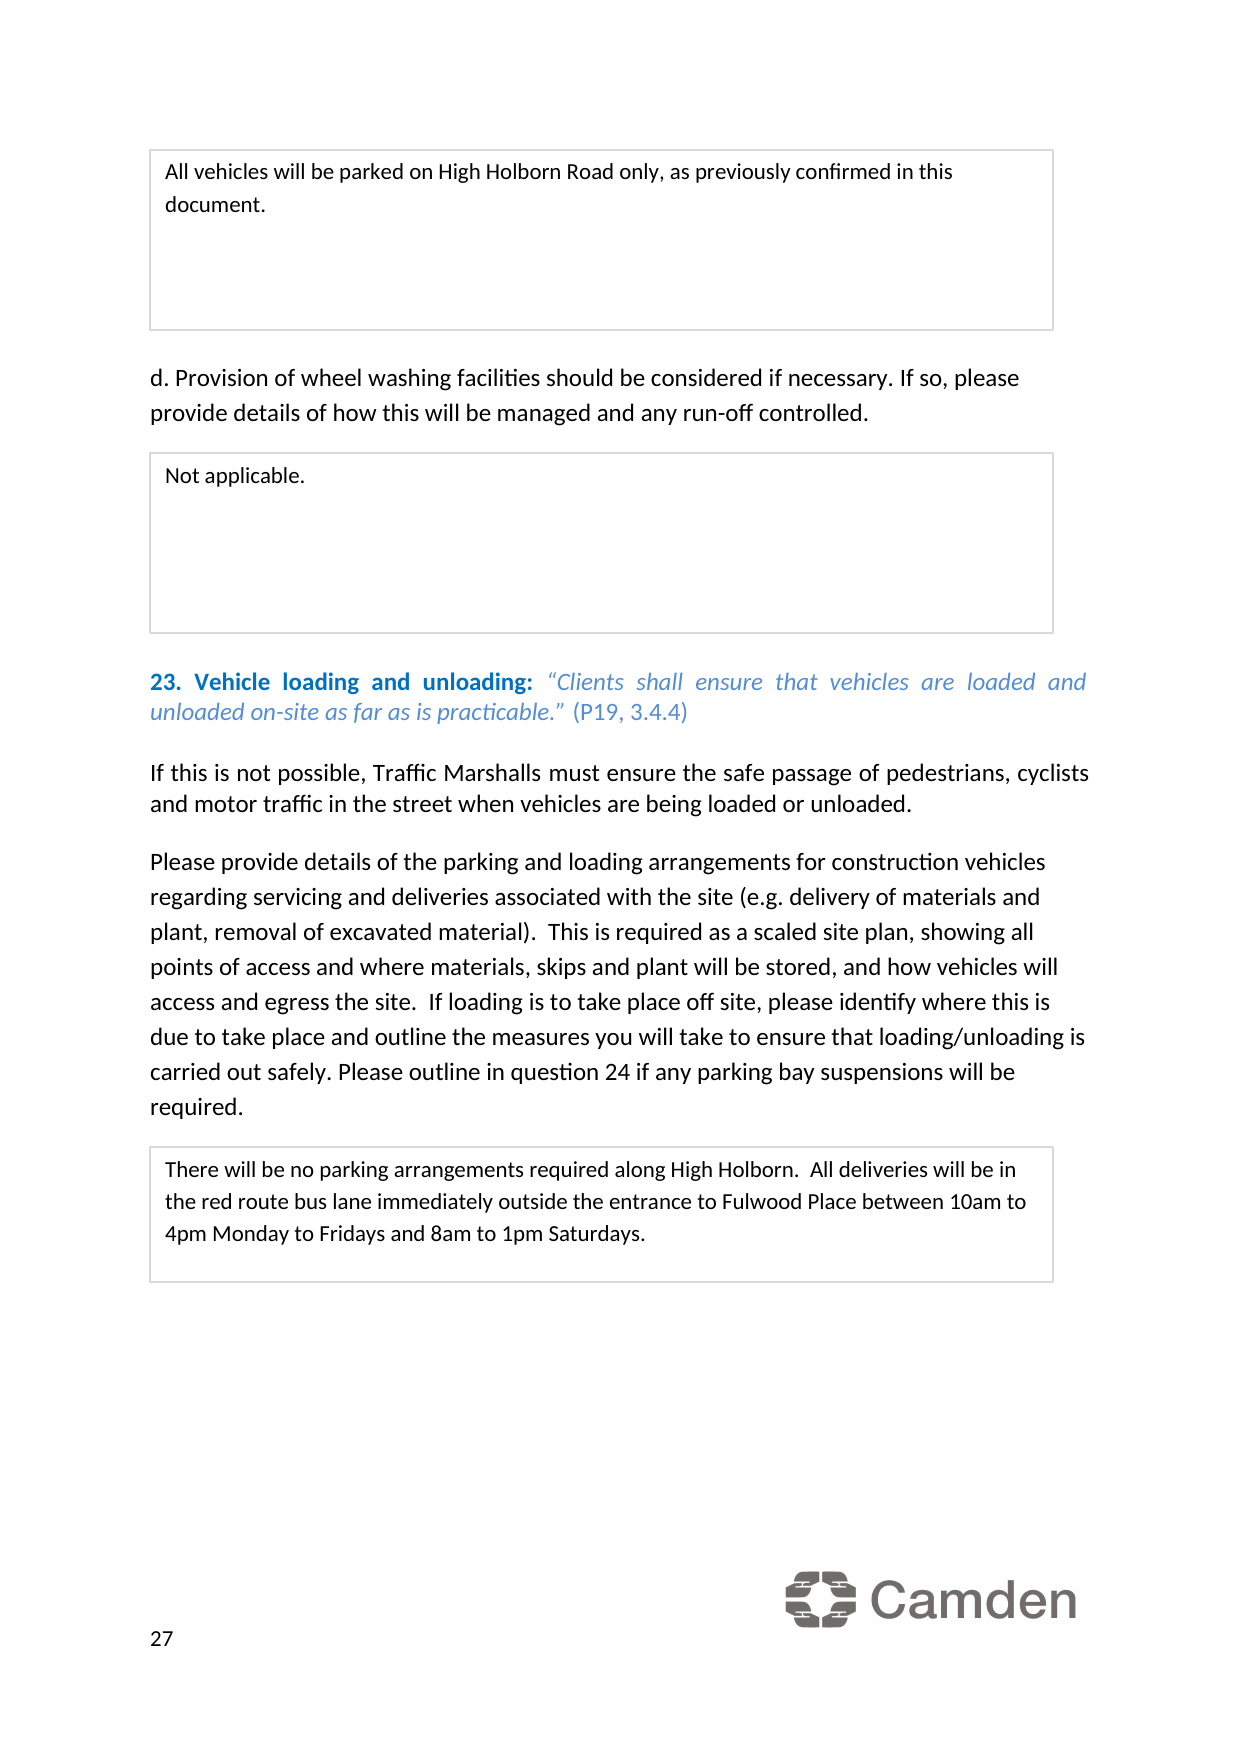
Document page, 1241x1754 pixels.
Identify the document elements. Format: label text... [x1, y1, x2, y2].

text Please provide details of the parking and loading arrangements for construction vehicles regarding servicing and deliveries associated with the site (e.g. delivery of materials and plant, removal of excavated material). This is required as a scaled site plan, showing all points of access and where materials, skips and plant will be stored, and how vehicles will access and egress the site. If loading is to take place off site, please identify where this is due to take place and outline the measures you will take to ensure that loading/unloading is carried out safely. Please outline in question 24 if any parking bay suspensions will be required. [150, 846, 1090, 1122]
text d. Provision of wheel washing facilities should be considered if necessary. If so, please provide details of how this will be managed and any run-off controlled. [150, 362, 1090, 428]
text 23. Vehicle loading and unloading: “Clients shall ensure that vehicles are loaded and unloaded on-site as far as is practicable.” (P19, 3.4.4) [150, 666, 1090, 727]
picture [770, 1552, 1091, 1647]
text If this is not possible, Traffic Marshalls must ensure the safe passage of pedestrians, cyclists and motor traffic in the street when vehicles are being loaded or unloaded. [150, 757, 1090, 818]
